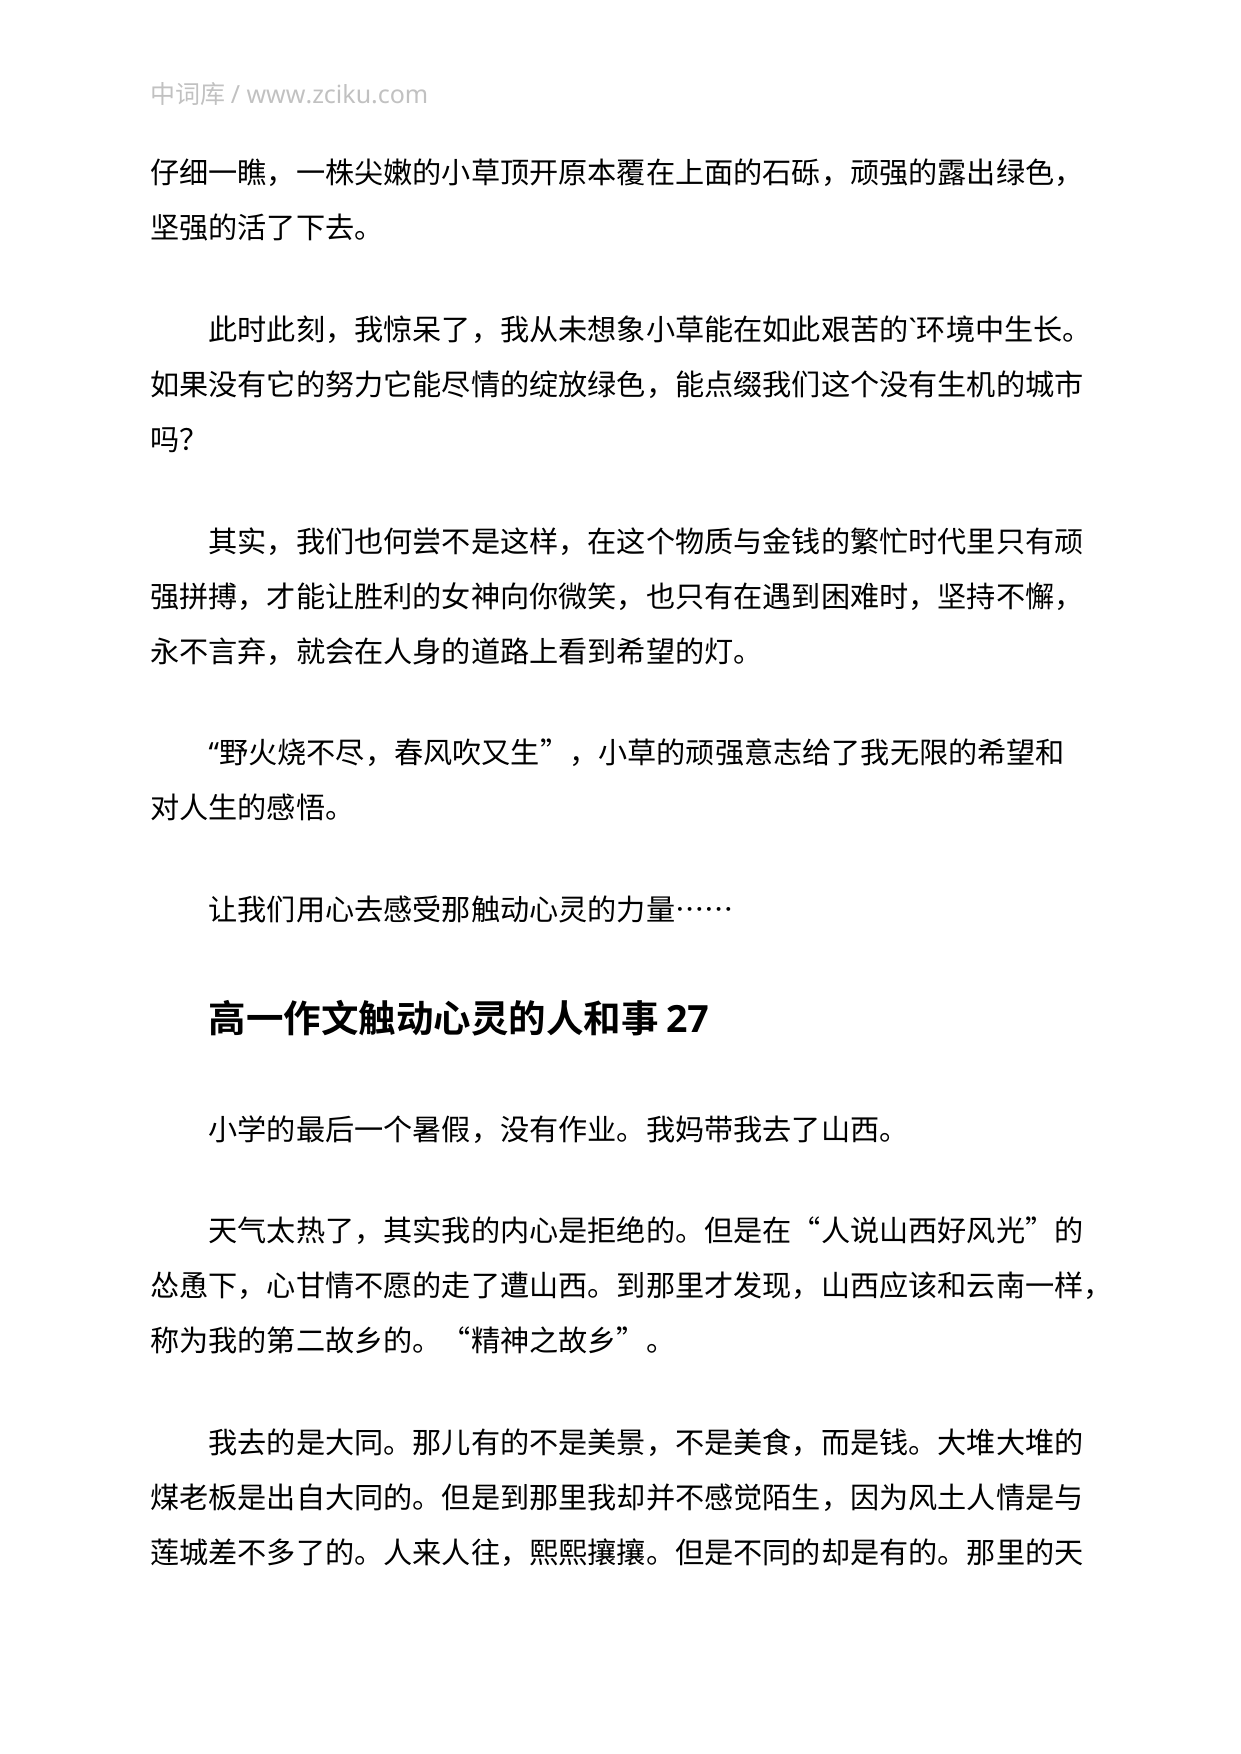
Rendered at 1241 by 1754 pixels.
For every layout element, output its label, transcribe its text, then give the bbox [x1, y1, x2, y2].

text 此时此刻，我惊呆了，我从未想象小草能在如此艰苦的`环境中生长。如果没有它的努力它能尽情的绽放绿色，能点缀我们这个没有生机的城市吗？ [150, 307, 1090, 459]
text 天气太热了，其实我的内心是拒绝的。但是在“人说山西好风光”的怂恿下，心甘情不愿的走了遭山西。到那里才发现，山西应该和云南一样，称为我的第二故乡的。“精神之故乡”。 [150, 1208, 1090, 1360]
text 让我们用心去感受那触动心灵的力量…… [150, 887, 1090, 929]
text “野火烧不尽，春风吹又生”，小草的顽强意志给了我无限的希望和对人生的感悟。 [150, 730, 1090, 827]
text 其实，我们也何尝不是这样，在这个物质与金钱的繁忙时代里只有顽强拼搏，才能让胜利的女神向你微笑，也只有在遇到困难时，坚持不懈，永不言弃，就会在人身的道路上看到希望的灯。 [150, 518, 1090, 670]
text 小学的最后一个暑假，没有作业。我妈带我去了山西。 [150, 1106, 1090, 1148]
text 高一作文触动心灵的人和事27 [150, 988, 1090, 1043]
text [150, 150, 1090, 247]
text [150, 1419, 1090, 1571]
